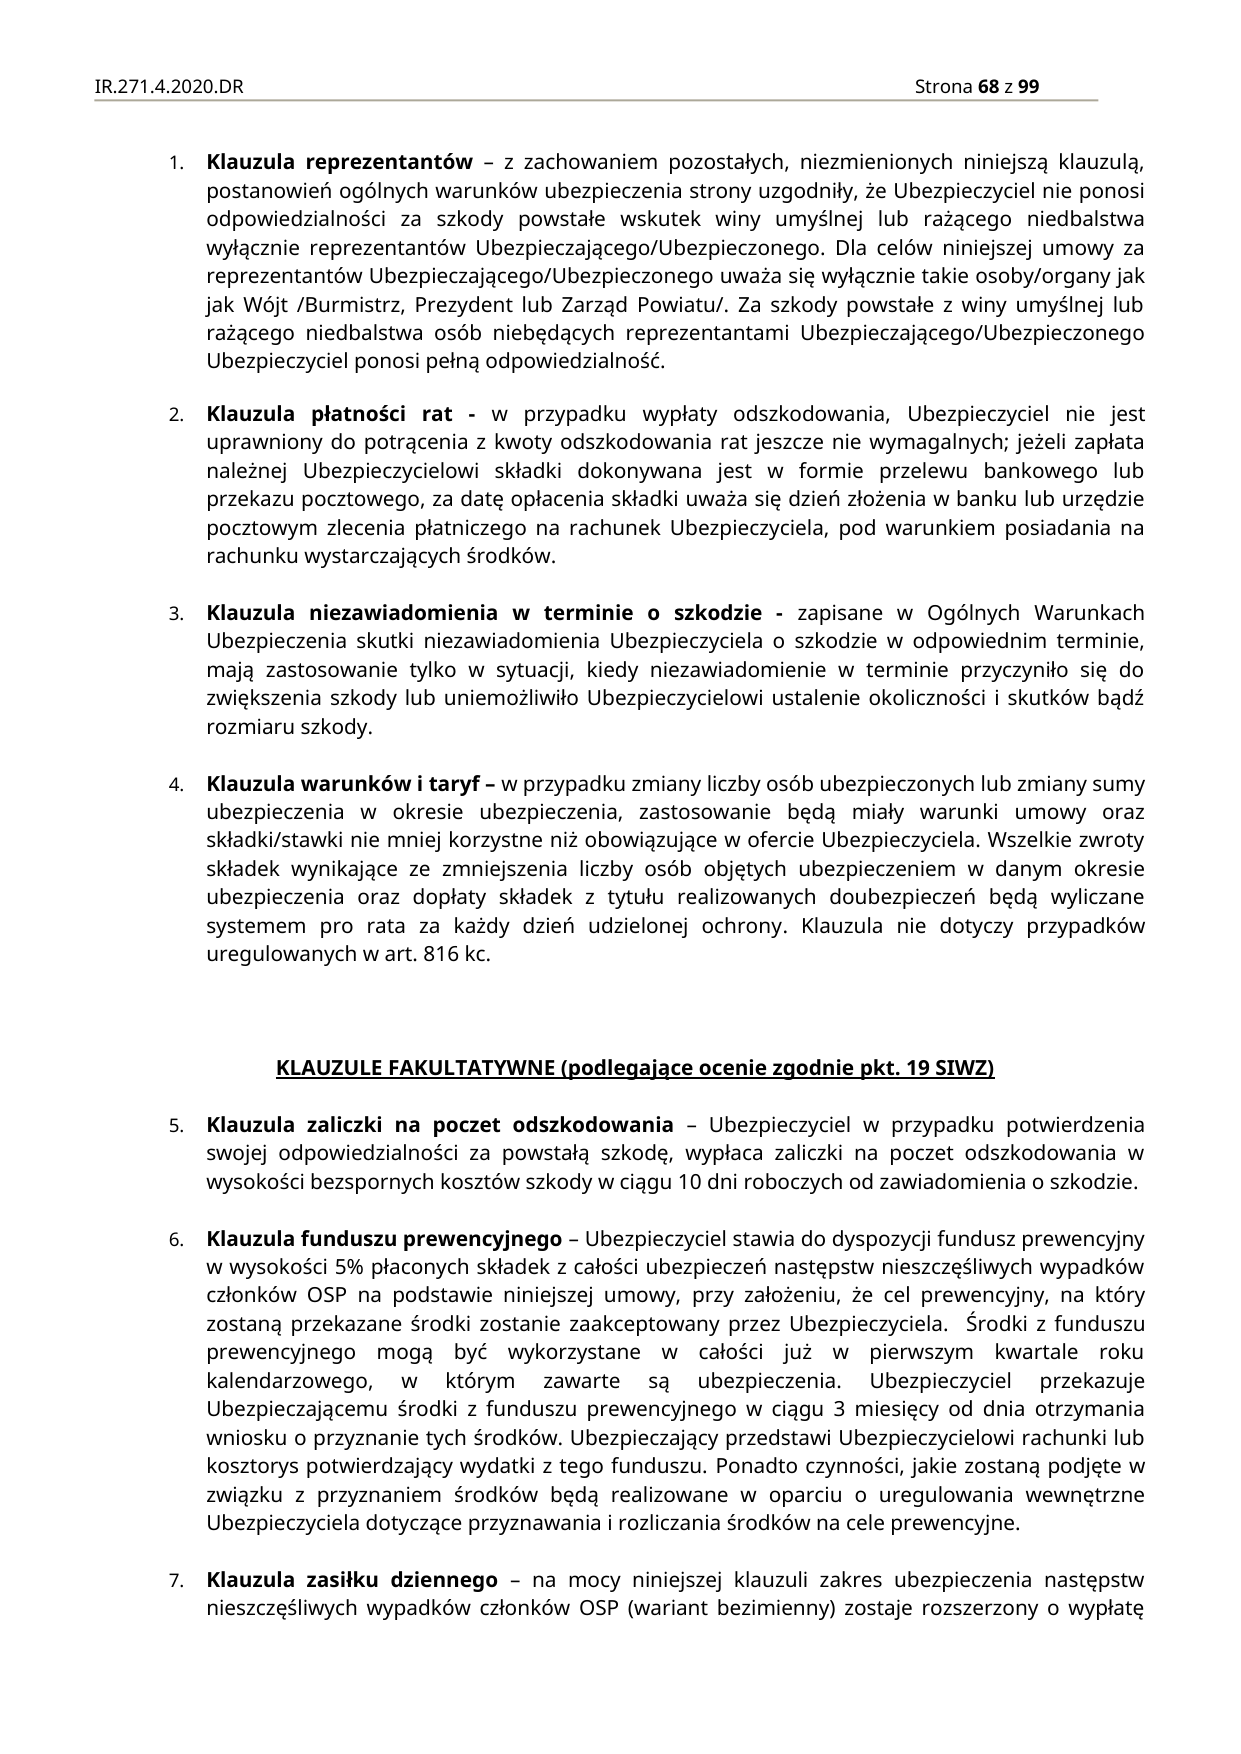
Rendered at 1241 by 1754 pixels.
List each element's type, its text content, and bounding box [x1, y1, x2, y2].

list Klauzula funduszu prewencyjnego – Ubezpieczyciel stawia do dyspozycji fundusz prewencyjny w wysokości 5% płaconych składek z całości ubezpieczeń następstw nieszczęśliwych wypadków członków OSP na podstawie niniejszej umowy, przy założeniu, że cel prewencyjny, na który zostaną przekazane środki zostanie zaakceptowany przez Ubezpieczyciela. Środki z funduszu prewencyjnego mogą być wykorzystane w całości już w pierwszym kwartale roku kalendarzowego, w którym zawarte są ubezpieczenia. Ubezpieczyciel przekazuje Ubezpieczającemu środki z funduszu prewencyjnego w ciągu 3 miesięcy od dnia otrzymania wniosku o przyznanie tych środków. Ubezpieczający przedstawi Ubezpieczycielowi rachunki lub kosztorys potwierdzający wydatki z tego funduszu. Ponadto czynności, jakie zostaną podjęte w związku z przyznaniem środków będą realizowane w oparciu o uregulowania wewnętrzne Ubezpieczyciela dotyczące przyznawania i rozliczania środków na cele prewencyjne. [168, 1224, 1146, 1537]
list Klauzula płatności rat - w przypadku wypłaty odszkodowania, Ubezpieczyciel nie jest uprawniony do potrącenia z kwoty odszkodowania rat jeszcze nie wymagalnych; jeżeli zapłata należnej Ubezpieczycielowi składki dokonywana jest w formie przelewu bankowego lub przekazu pocztowego, za datę opłacenia składki uważa się dzień złożenia w banku lub urzędzie pocztowym zlecenia płatniczego na rachunek Ubezpieczyciela, pod warunkiem posiadania na rachunku wystarczających środków. [168, 399, 1146, 570]
list Klauzula reprezentantów – z zachowaniem pozostałych, niezmienionych niniejszą klauzulą, postanowień ogólnych warunków ubezpieczenia strony uzgodniły, że Ubezpieczyciel nie ponosi odpowiedzialności za szkody powstałe wskutek winy umyślnej lub rażącego niedbalstwa wyłącznie reprezentantów Ubezpieczającego/Ubezpieczonego. Dla celów niniejszej umowy za reprezentantów Ubezpieczającego/Ubezpieczonego uważa się wyłącznie takie osoby/organy jak jak Wójt /Burmistrz, Prezydent lub Zarząd Powiatu/. Za szkody powstałe z winy umyślnej lub rażącego niedbalstwa osób niebędących reprezentantami Ubezpieczającego/Ubezpieczonego Ubezpieczyciel ponosi pełną odpowiedzialność. [168, 147, 1146, 375]
list Klauzula warunków i taryf – w przypadku zmiany liczby osób ubezpieczonych lub zmiany sumy ubezpieczenia w okresie ubezpieczenia, zastosowanie będą miały warunki umowy oraz składki/stawki nie mniej korzystne niż obowiązujące w ofercie Ubezpieczyciela. Wszelkie zwroty składek wynikające ze zmniejszenia liczby osób objętych ubezpieczeniem w danym okresie ubezpieczenia oraz dopłaty składek z tytułu realizowanych doubezpieczeń będą wyliczane systemem pro rata za każdy dzień udzielonej ochrony. Klauzula nie dotyczy przypadków uregulowanych w art. 816 kc. [168, 769, 1146, 968]
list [168, 1565, 1146, 1622]
text KLAUZULE FAKULTATYWNE (podlegające ocenie zgodnie pkt. 19 SIWZ) [124, 1053, 1146, 1082]
list Klauzula zaliczki na poczet odszkodowania – Ubezpieczyciel w przypadku potwierdzenia swojej odpowiedzialności za powstałą szkodę, wypłaca zaliczki na poczet odszkodowania w wysokości bezspornych kosztów szkody w ciągu 10 dni roboczych od zawiadomienia o szkodzie. [168, 1110, 1146, 1195]
list Klauzula niezawiadomienia w terminie o szkodzie - zapisane w Ogólnych Warunkach Ubezpieczenia skutki niezawiadomienia Ubezpieczyciela o szkodzie w odpowiednim terminie, mają zastosowanie tylko w sytuacji, kiedy niezawiadomienie w terminie przyczyniło się do zwiększenia szkody lub uniemożliwiło Ubezpieczycielowi ustalenie okoliczności i skutków bądź rozmiaru szkody. [168, 598, 1146, 740]
